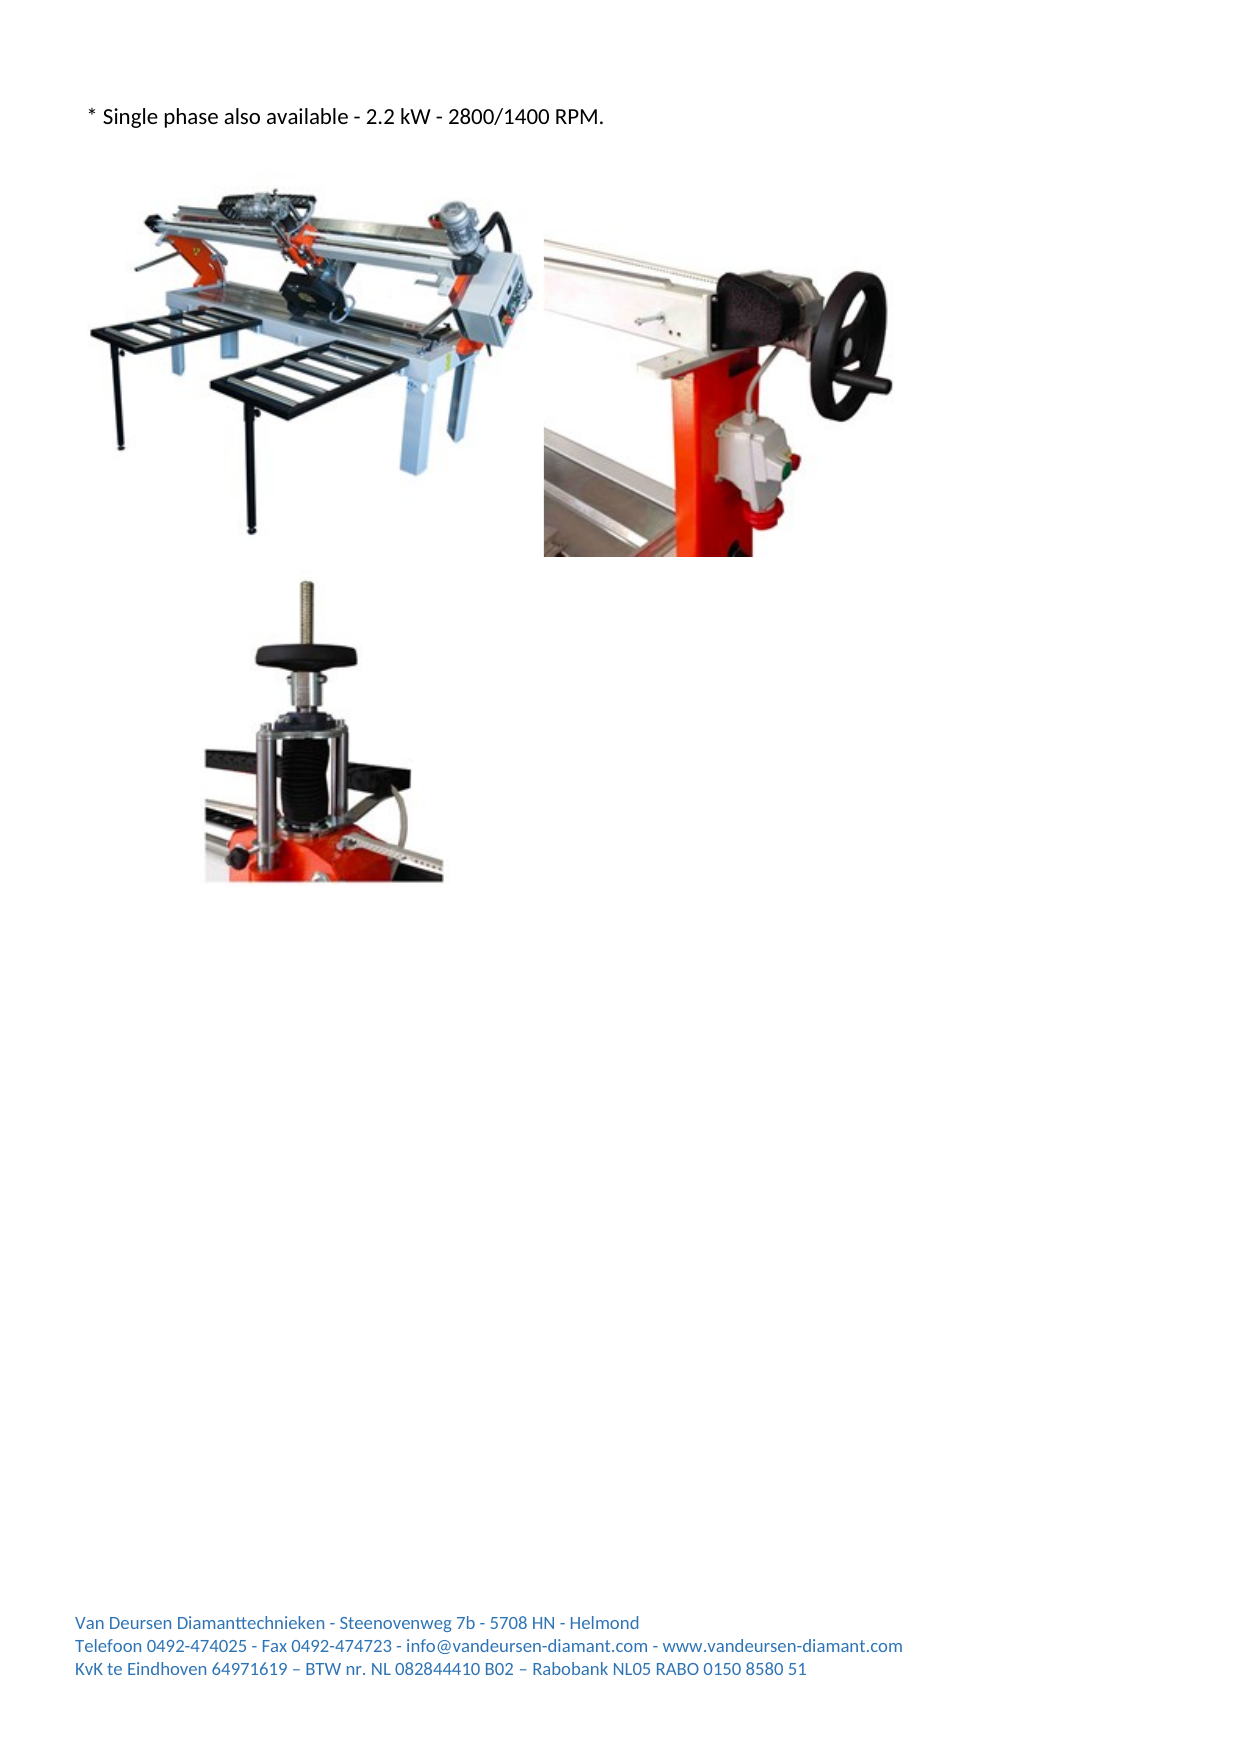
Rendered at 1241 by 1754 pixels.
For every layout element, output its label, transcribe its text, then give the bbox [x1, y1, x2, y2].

table_cell * Single phase also available - 2.2 kW - 2800/1400 RPM. [75, 102, 1240, 148]
